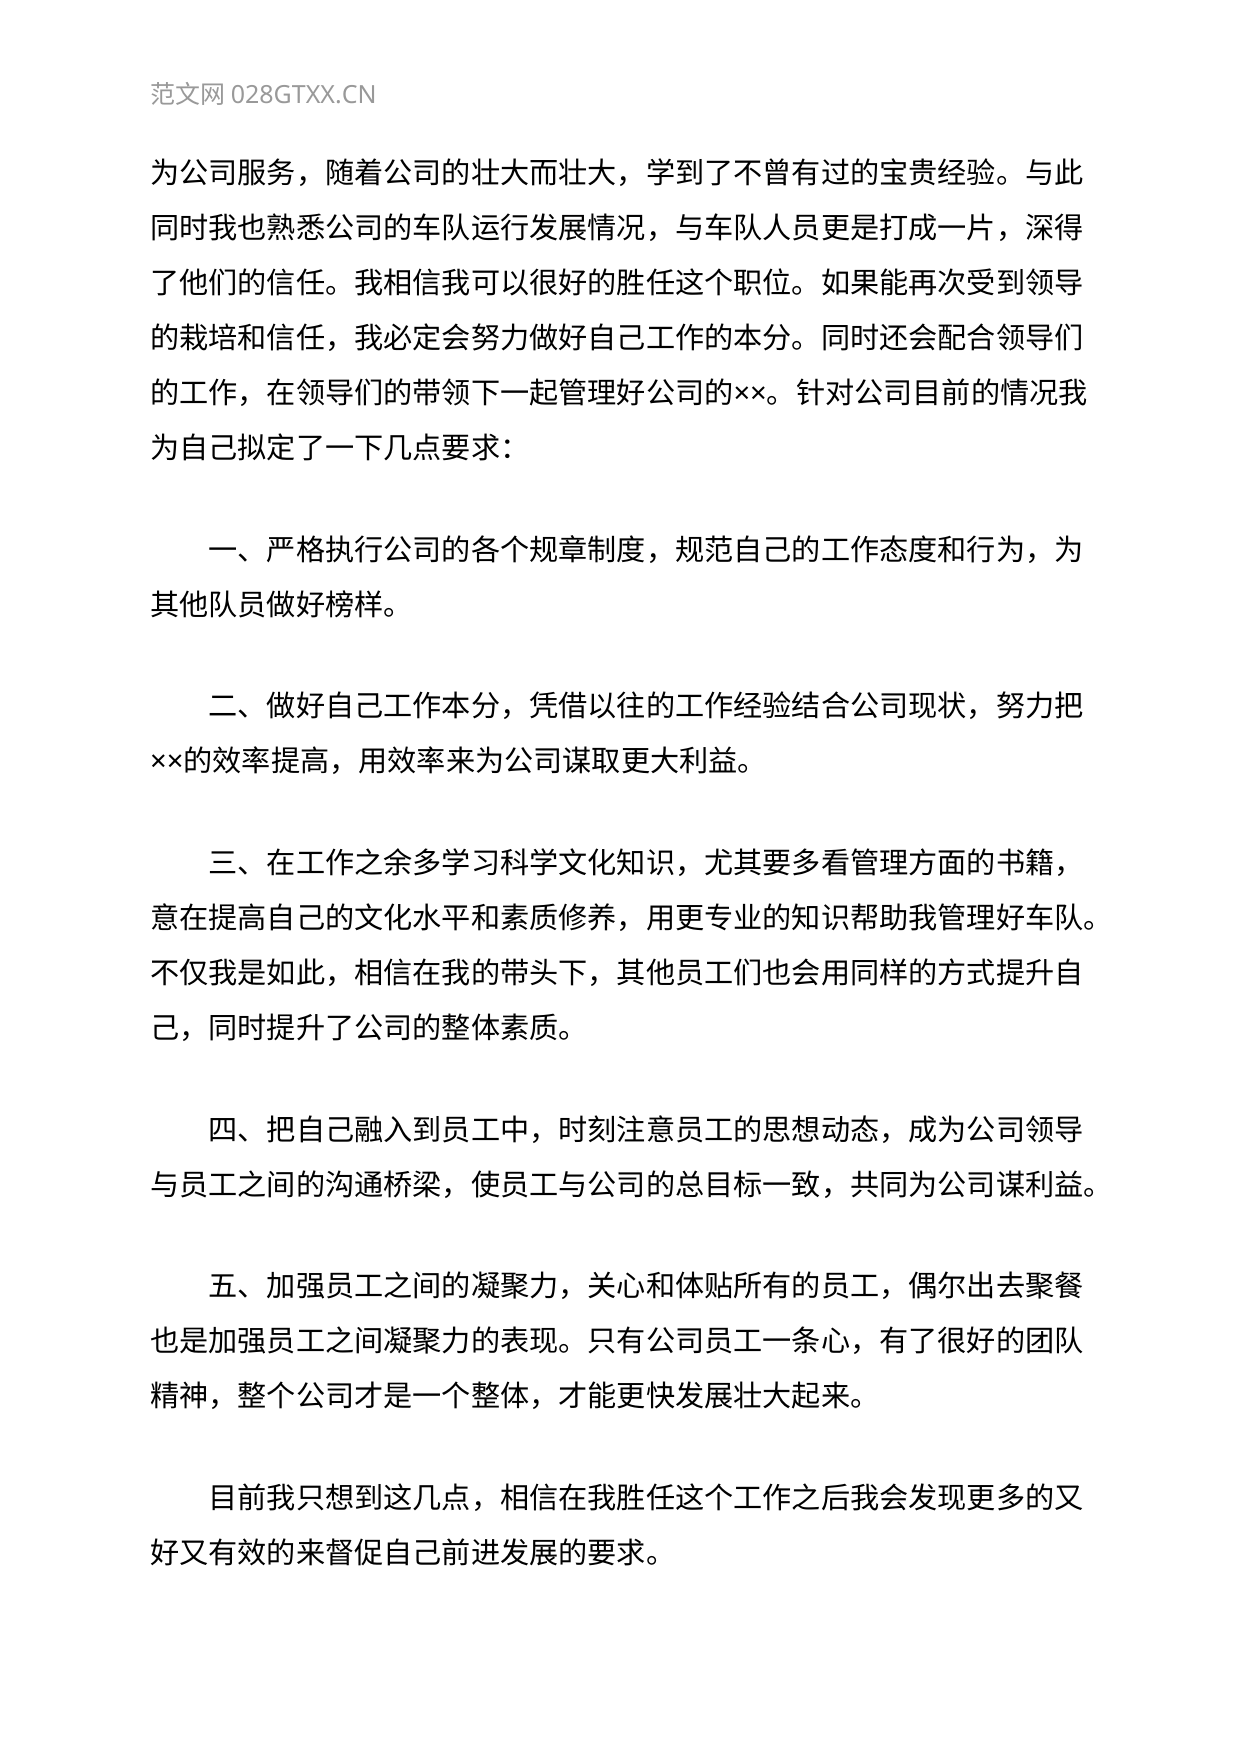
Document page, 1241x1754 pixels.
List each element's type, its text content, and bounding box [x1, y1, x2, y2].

text 目前我只想到这几点，相信在我胜任这个工作之后我会发现更多的又好又有效的来督促自己前进发展的要求。 [150, 1474, 1090, 1572]
text 三、在工作之余多学习科学文化知识，尤其要多看管理方面的书籍，意在提高自己的文化水平和素质修养，用更专业的知识帮助我管理好车队。不仅我是如此，相信在我的带头下，其他员工们也会用同样的方式提升自己，同时提升了公司的整体素质。 [150, 840, 1090, 1047]
text 五、加强员工之间的凝聚力，关心和体贴所有的员工，偶尔出去聚餐也是加强员工之间凝聚力的表现。只有公司员工一条心，有了很好的团队精神，整个公司才是一个整体，才能更快发展壮大起来。 [150, 1263, 1090, 1415]
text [150, 150, 1090, 467]
text 二、做好自己工作本分，凭借以往的工作经验结合公司现状，努力把××的效率提高，用效率来为公司谋取更大利益。 [150, 683, 1090, 780]
text 四、把自己融入到员工中，时刻注意员工的思想动态，成为公司领导与员工之间的沟通桥梁，使员工与公司的总目标一致，共同为公司谋利益。 [150, 1106, 1090, 1203]
text 一、严格执行公司的各个规章制度，规范自己的工作态度和行为，为其他队员做好榜样。 [150, 526, 1090, 623]
